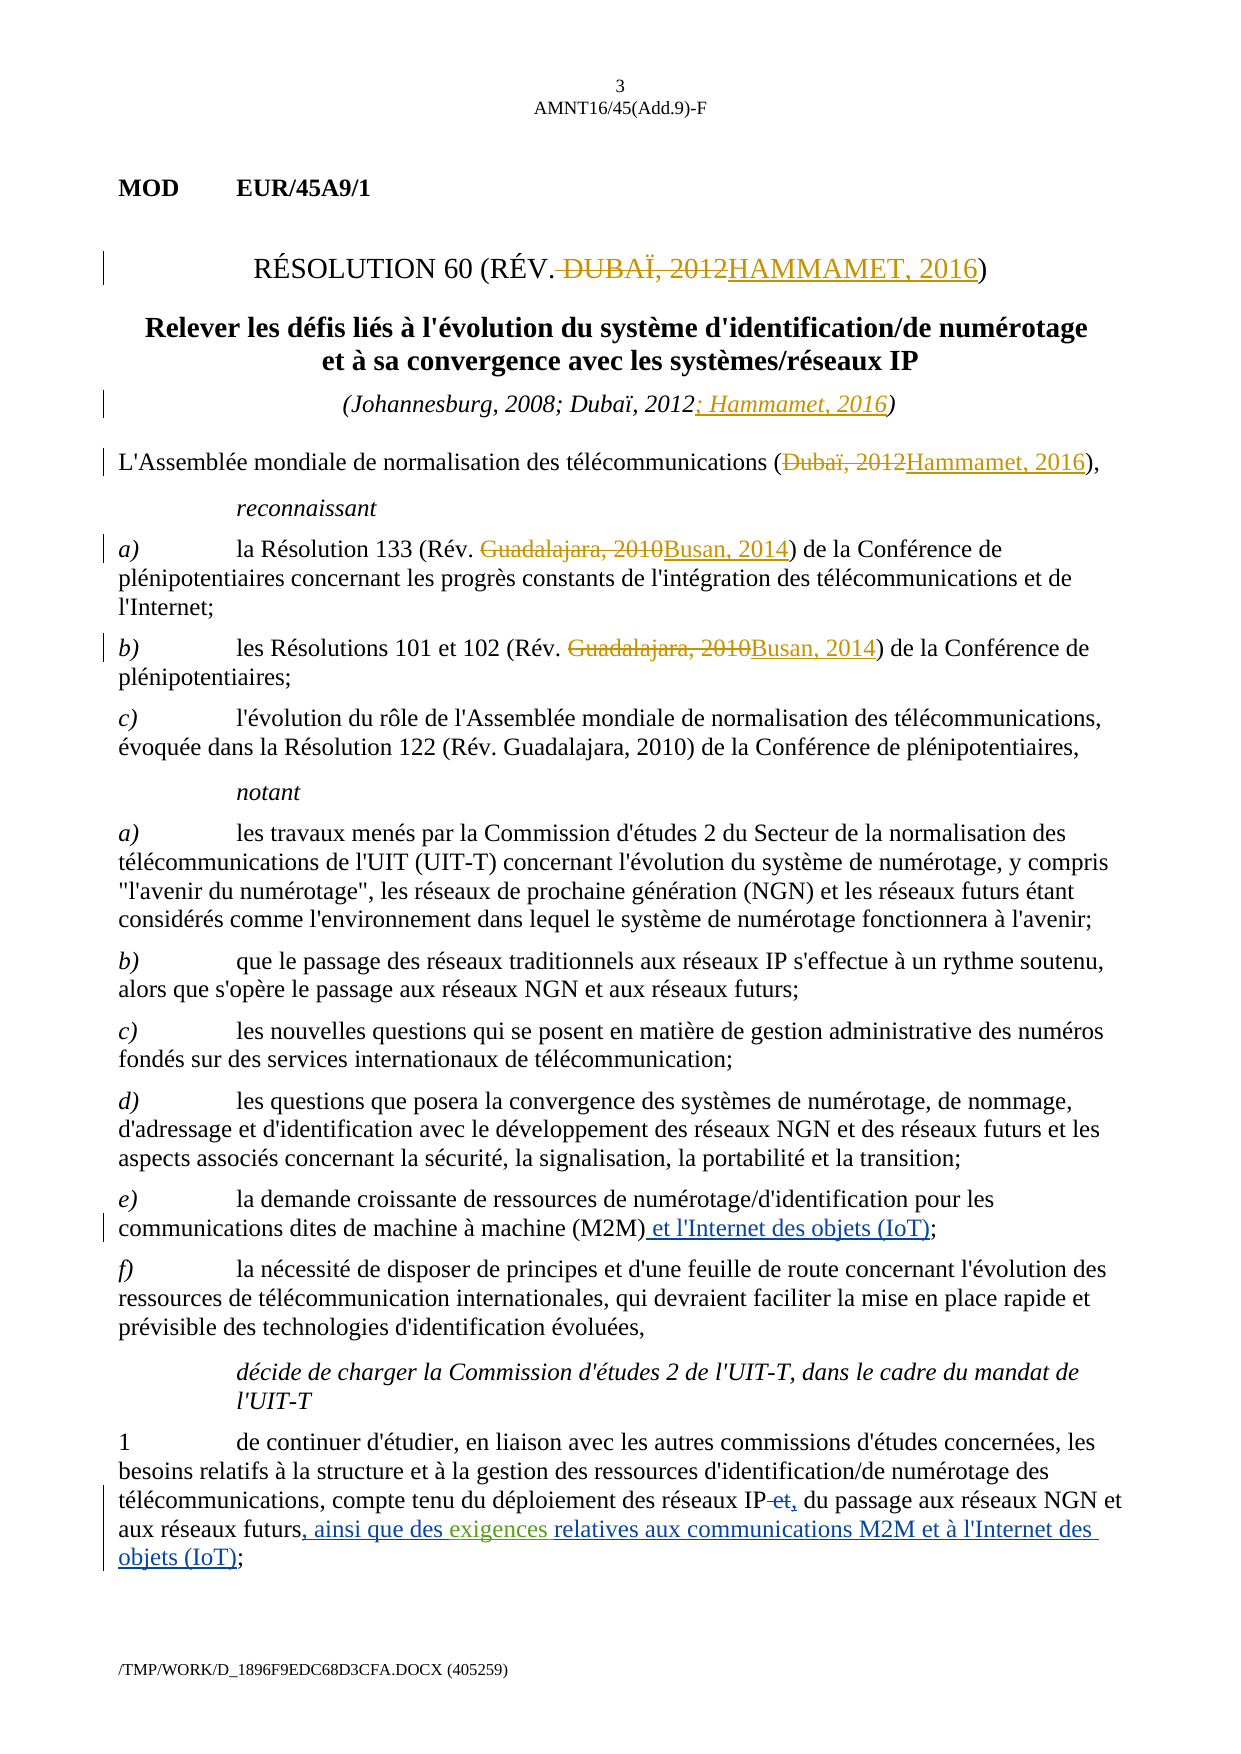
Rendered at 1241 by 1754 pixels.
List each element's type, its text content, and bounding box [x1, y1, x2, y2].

text 1 de continuer d'étudier, en liaison avec les autres commissions d'études concernées, les besoins relatifs à la structure et à la gestion des ressources d'identification/de numérotage des télécommunications, compte tenu du déploiement des réseaux IP du passage aux réseaux NGN et aux réseaux futurs; [118, 1427, 1122, 1571]
text c) l'évolution du rôle de l'Assemblée mondiale de normalisation des télécommunications, évoquée dans la Résolution 122 (Rév. Guadalajara, 2010) de la Conférence de plénipotentiaires, [118, 703, 1122, 760]
text f) la nécessité de disposer de principes et d'une feuille de route concernant l'évolution des ressources de télécommunication internationales, qui devraient faciliter la mise en place rapide et prévisible des technologies d'identification évoluées, [118, 1254, 1122, 1341]
title Relever les défis liés à l'évolution du système d'identification/de numérotage et à sa convergence avec les systèmes/réseaux IP [118, 310, 1122, 377]
text a) la Résolution 133 (Rév. ) de la Conférence de plénipotentiaires concernant les progrès constants de l'intégration des télécommunications et de l'Internet; [118, 534, 1122, 620]
text décide de charger la Commission d'études 2 de l'UIT-T, dans le cadre du mandat de l'UIT-T [236, 1357, 1122, 1415]
text notant [236, 777, 1122, 806]
title L'Assemblée mondiale de normalisation des télécommunications (), [118, 447, 1122, 476]
text e) la demande croissante de ressources de numérotage/d'identification pour les communications dites de machine à machine (M2M); [118, 1184, 1122, 1242]
text b) les Résolutions 101 et 102 (Rév. ) de la Conférence de plénipotentiaires; [118, 633, 1122, 690]
text c) les nouvelles questions qui se posent en matière de gestion administrative des numéros fondés sur des services internationaux de télécommunication; [118, 1016, 1122, 1073]
text RÉSOLUTION 60 (Rév.) [118, 251, 1122, 285]
text reconnaissant [236, 493, 1122, 522]
text a) les travaux menés par la Commission d'études 2 du Secteur de la normalisation des télécommunications de l'UIT (UIT-T) concernant l'évolution du système de numérotage, y compris "l'avenir du numérotage", les réseaux de prochaine génération (NGN) et les réseaux futurs étant considérés comme l'environnement dans lequel le système de numérotage fonctionnera à l'avenir; [118, 818, 1122, 933]
text MOD EUR/45A9/1 [118, 173, 1122, 201]
text d) les questions que posera la convergence des systèmes de numérotage, de nommage, d'adressage et d'identification avec le développement des réseaux NGN et des réseaux futurs et les aspects associés concernant la sécurité, la signalisation, la portabilité et la transition; [118, 1086, 1122, 1172]
text b) que le passage des réseaux traditionnels aux réseaux IP s'effectue à un rythme soutenu, alors que s'opère le passage aux réseaux NGN et aux réseaux futurs; [118, 946, 1122, 1003]
text (Johannesburg, 2008; Dubaï, 2012) [118, 389, 1122, 418]
